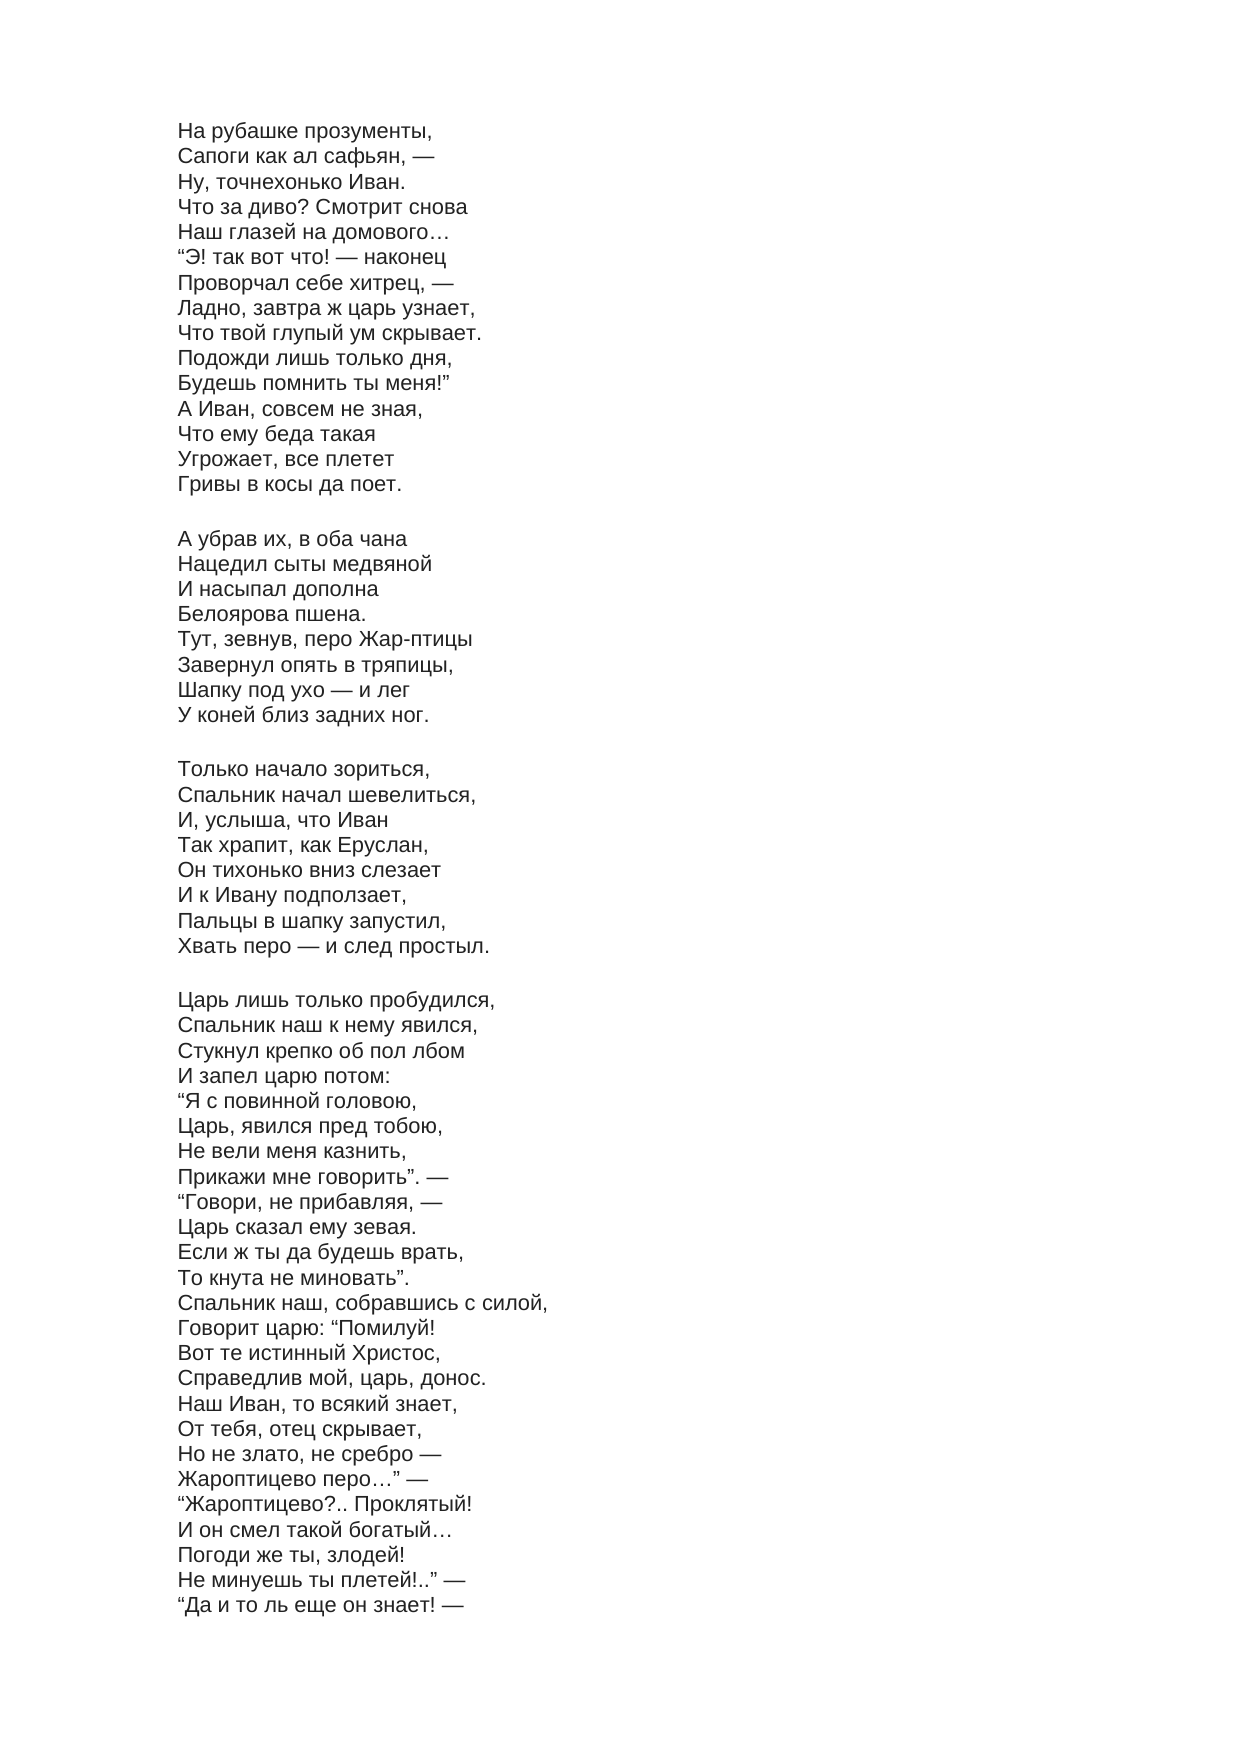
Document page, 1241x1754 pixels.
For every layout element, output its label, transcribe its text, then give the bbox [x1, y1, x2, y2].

text А убрав их, в оба чана Нацедил сыты медвяной И насыпал дополна Белоярова пшена. Тут, зевнув, перо Жар-птицы Завернул опять в тряпицы, Шапку под ухо — и лег У коней близ задних ног. [177, 525, 1152, 727]
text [177, 987, 1152, 1617]
text Только начало зориться, Спальник начал шевелиться, И, услыша, что Иван Так храпит, как Еруслан, Он тихонько вниз слезает И к Ивану подползает, Пальцы в шапку запустил, Хвать перо — и след простыл. [177, 756, 1152, 958]
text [177, 118, 1152, 496]
